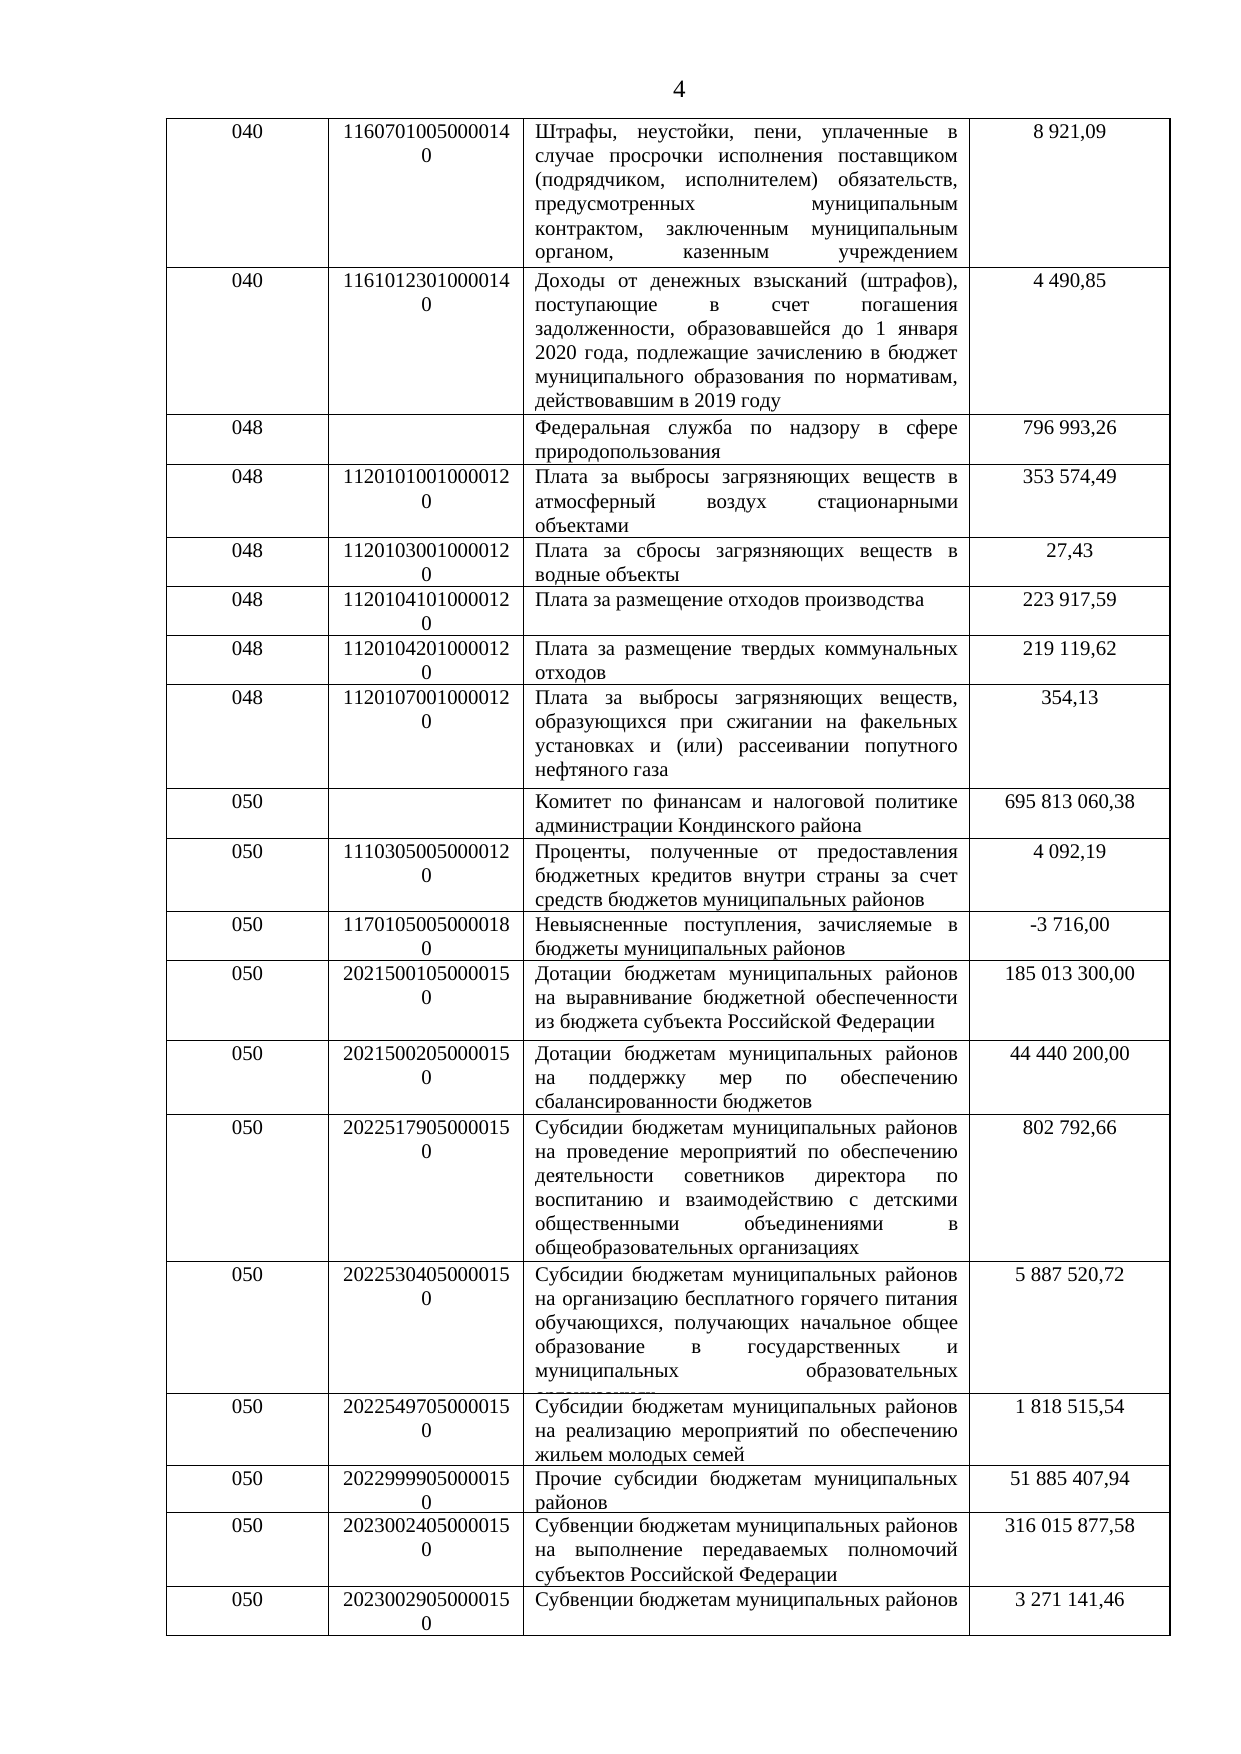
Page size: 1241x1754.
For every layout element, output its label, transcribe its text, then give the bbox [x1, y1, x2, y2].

table_cell Дотации бюджетам муниципальных районов на выравнивание бюджетной обеспеченности из бюджета субъекта Российской Федерации [524, 961, 969, 1040]
table_cell 050 [167, 789, 328, 837]
table_cell Проценты, полученные от предоставления бюджетных кредитов внутри страны за счет средств бюджетов муниципальных районов [524, 839, 969, 911]
table_cell Федеральная служба по надзору в сфере природопользования [524, 415, 969, 463]
table_cell 11701050050000180 [329, 912, 523, 960]
table_cell 11201042010000120 [329, 636, 523, 684]
table_cell 11607010050000140 [329, 119, 523, 267]
table_cell Прочие субсидии бюджетам муниципальных районов [524, 1466, 969, 1512]
table_cell 20230024050000150 [329, 1513, 523, 1586]
table_cell 11201070010000120 [329, 685, 523, 788]
table_cell Субсидии бюджетам муниципальных районов на реализацию мероприятий по обеспечению жильем молодых семей [524, 1394, 969, 1465]
table_cell 3 271 141,46 [970, 1587, 1169, 1635]
table_cell 050 [167, 1466, 328, 1512]
table_cell 219 119,62 [970, 636, 1169, 684]
table_cell 050 [167, 912, 328, 960]
table_cell 050 [167, 1394, 328, 1465]
table_cell Плата за сбросы загрязняющих веществ в водные объекты [524, 538, 969, 586]
table_cell 695 813 060,38 [970, 789, 1169, 837]
table_cell 353 574,49 [970, 465, 1169, 537]
table_cell 1 818 515,54 [970, 1394, 1169, 1465]
table_cell 20229999050000150 [329, 1466, 523, 1512]
table_cell 050 [167, 1587, 328, 1635]
table_cell 050 [167, 1041, 328, 1114]
table_cell 4 490,85 [970, 268, 1169, 414]
table_cell [329, 789, 523, 837]
table_cell 20225497050000150 [329, 1394, 523, 1465]
table_cell [329, 415, 523, 463]
table_cell 050 [167, 839, 328, 911]
table_cell 048 [167, 538, 328, 586]
table_cell 050 [167, 961, 328, 1040]
table_cell 185 013 300,00 [970, 961, 1169, 1040]
table_cell Комитет по финансам и налоговой политике администрации Кондинского района [524, 789, 969, 837]
table_cell 5 887 520,72 [970, 1262, 1169, 1393]
table_cell Субсидии бюджетам муниципальных районов на проведение мероприятий по обеспечению деятельности советников директора по воспитанию и взаимодействию с детскими общественными объединениями в общеобразовательных организациях [524, 1115, 969, 1261]
table_cell 8 921,09 [970, 119, 1169, 267]
table_cell 048 [167, 685, 328, 788]
table_cell 11201030010000120 [329, 538, 523, 586]
table_cell 20225179050000150 [329, 1115, 523, 1261]
table_cell 11103050050000120 [329, 839, 523, 911]
table_cell 27,43 [970, 538, 1169, 586]
table_cell 040 [167, 119, 328, 267]
table_cell 4 092,19 [970, 839, 1169, 911]
table_cell 802 792,66 [970, 1115, 1169, 1261]
table_cell 048 [167, 465, 328, 537]
table_cell Штрафы, неустойки, пени, уплаченные в случае просрочки исполнения поставщиком (подрядчиком, исполнителем) обязательств, предусмотренных муниципальным контрактом, заключенным муниципальным органом, казенным учреждением муниципального района [524, 119, 969, 267]
table_cell Субвенции бюджетам муниципальных районов на выполнение передаваемых полномочий субъектов Российской Федерации [524, 1513, 969, 1586]
table_cell Дотации бюджетам муниципальных районов на поддержку мер по обеспечению сбалансированности бюджетов [524, 1041, 969, 1114]
table_cell 050 [167, 1115, 328, 1261]
table_cell Доходы от денежных взысканий (штрафов), поступающие в счет погашения задолженности, образовавшейся до 1 января 2020 года, подлежащие зачислению в бюджет муниципального образования по нормативам, действовавшим в 2019 году [524, 268, 969, 414]
table_cell -3 716,00 [970, 912, 1169, 960]
table_cell 44 440 200,00 [970, 1041, 1169, 1114]
table_cell 316 015 877,58 [970, 1513, 1169, 1586]
table_cell Плата за выбросы загрязняющих веществ в атмосферный воздух стационарными объектами [524, 465, 969, 537]
table_cell Плата за выбросы загрязняющих веществ, образующихся при сжигании на факельных установках и (или) рассеивании попутного нефтяного газа [524, 685, 969, 788]
table_cell 796 993,26 [970, 415, 1169, 463]
table_cell 20225304050000150 [329, 1262, 523, 1393]
table_cell Плата за размещение отходов производства [524, 587, 969, 635]
table_cell Плата за размещение твердых коммунальных отходов [524, 636, 969, 684]
table_cell Субсидии бюджетам муниципальных районов на организацию бесплатного горячего питания обучающихся, получающих начальное общее образование в государственных и муниципальных образовательных организациях [524, 1262, 969, 1393]
table_cell 050 [167, 1262, 328, 1393]
table_cell 048 [167, 636, 328, 684]
table_cell 048 [167, 587, 328, 635]
table_cell 050 [167, 1513, 328, 1586]
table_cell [524, 1587, 969, 1635]
table_cell 20215002050000150 [329, 1041, 523, 1114]
table_cell 51 885 407,94 [970, 1466, 1169, 1512]
table_cell 040 [167, 268, 328, 414]
table_cell 20230029050000150 [329, 1587, 523, 1635]
table_cell 11610123010000140 [329, 268, 523, 414]
table_cell 354,13 [970, 685, 1169, 788]
table_cell 048 [167, 415, 328, 463]
table_cell 11201010010000120 [329, 465, 523, 537]
table_cell 20215001050000150 [329, 961, 523, 1040]
table_cell Невыясненные поступления, зачисляемые в бюджеты муниципальных районов [524, 912, 969, 960]
table_cell 223 917,59 [970, 587, 1169, 635]
table_cell 11201041010000120 [329, 587, 523, 635]
